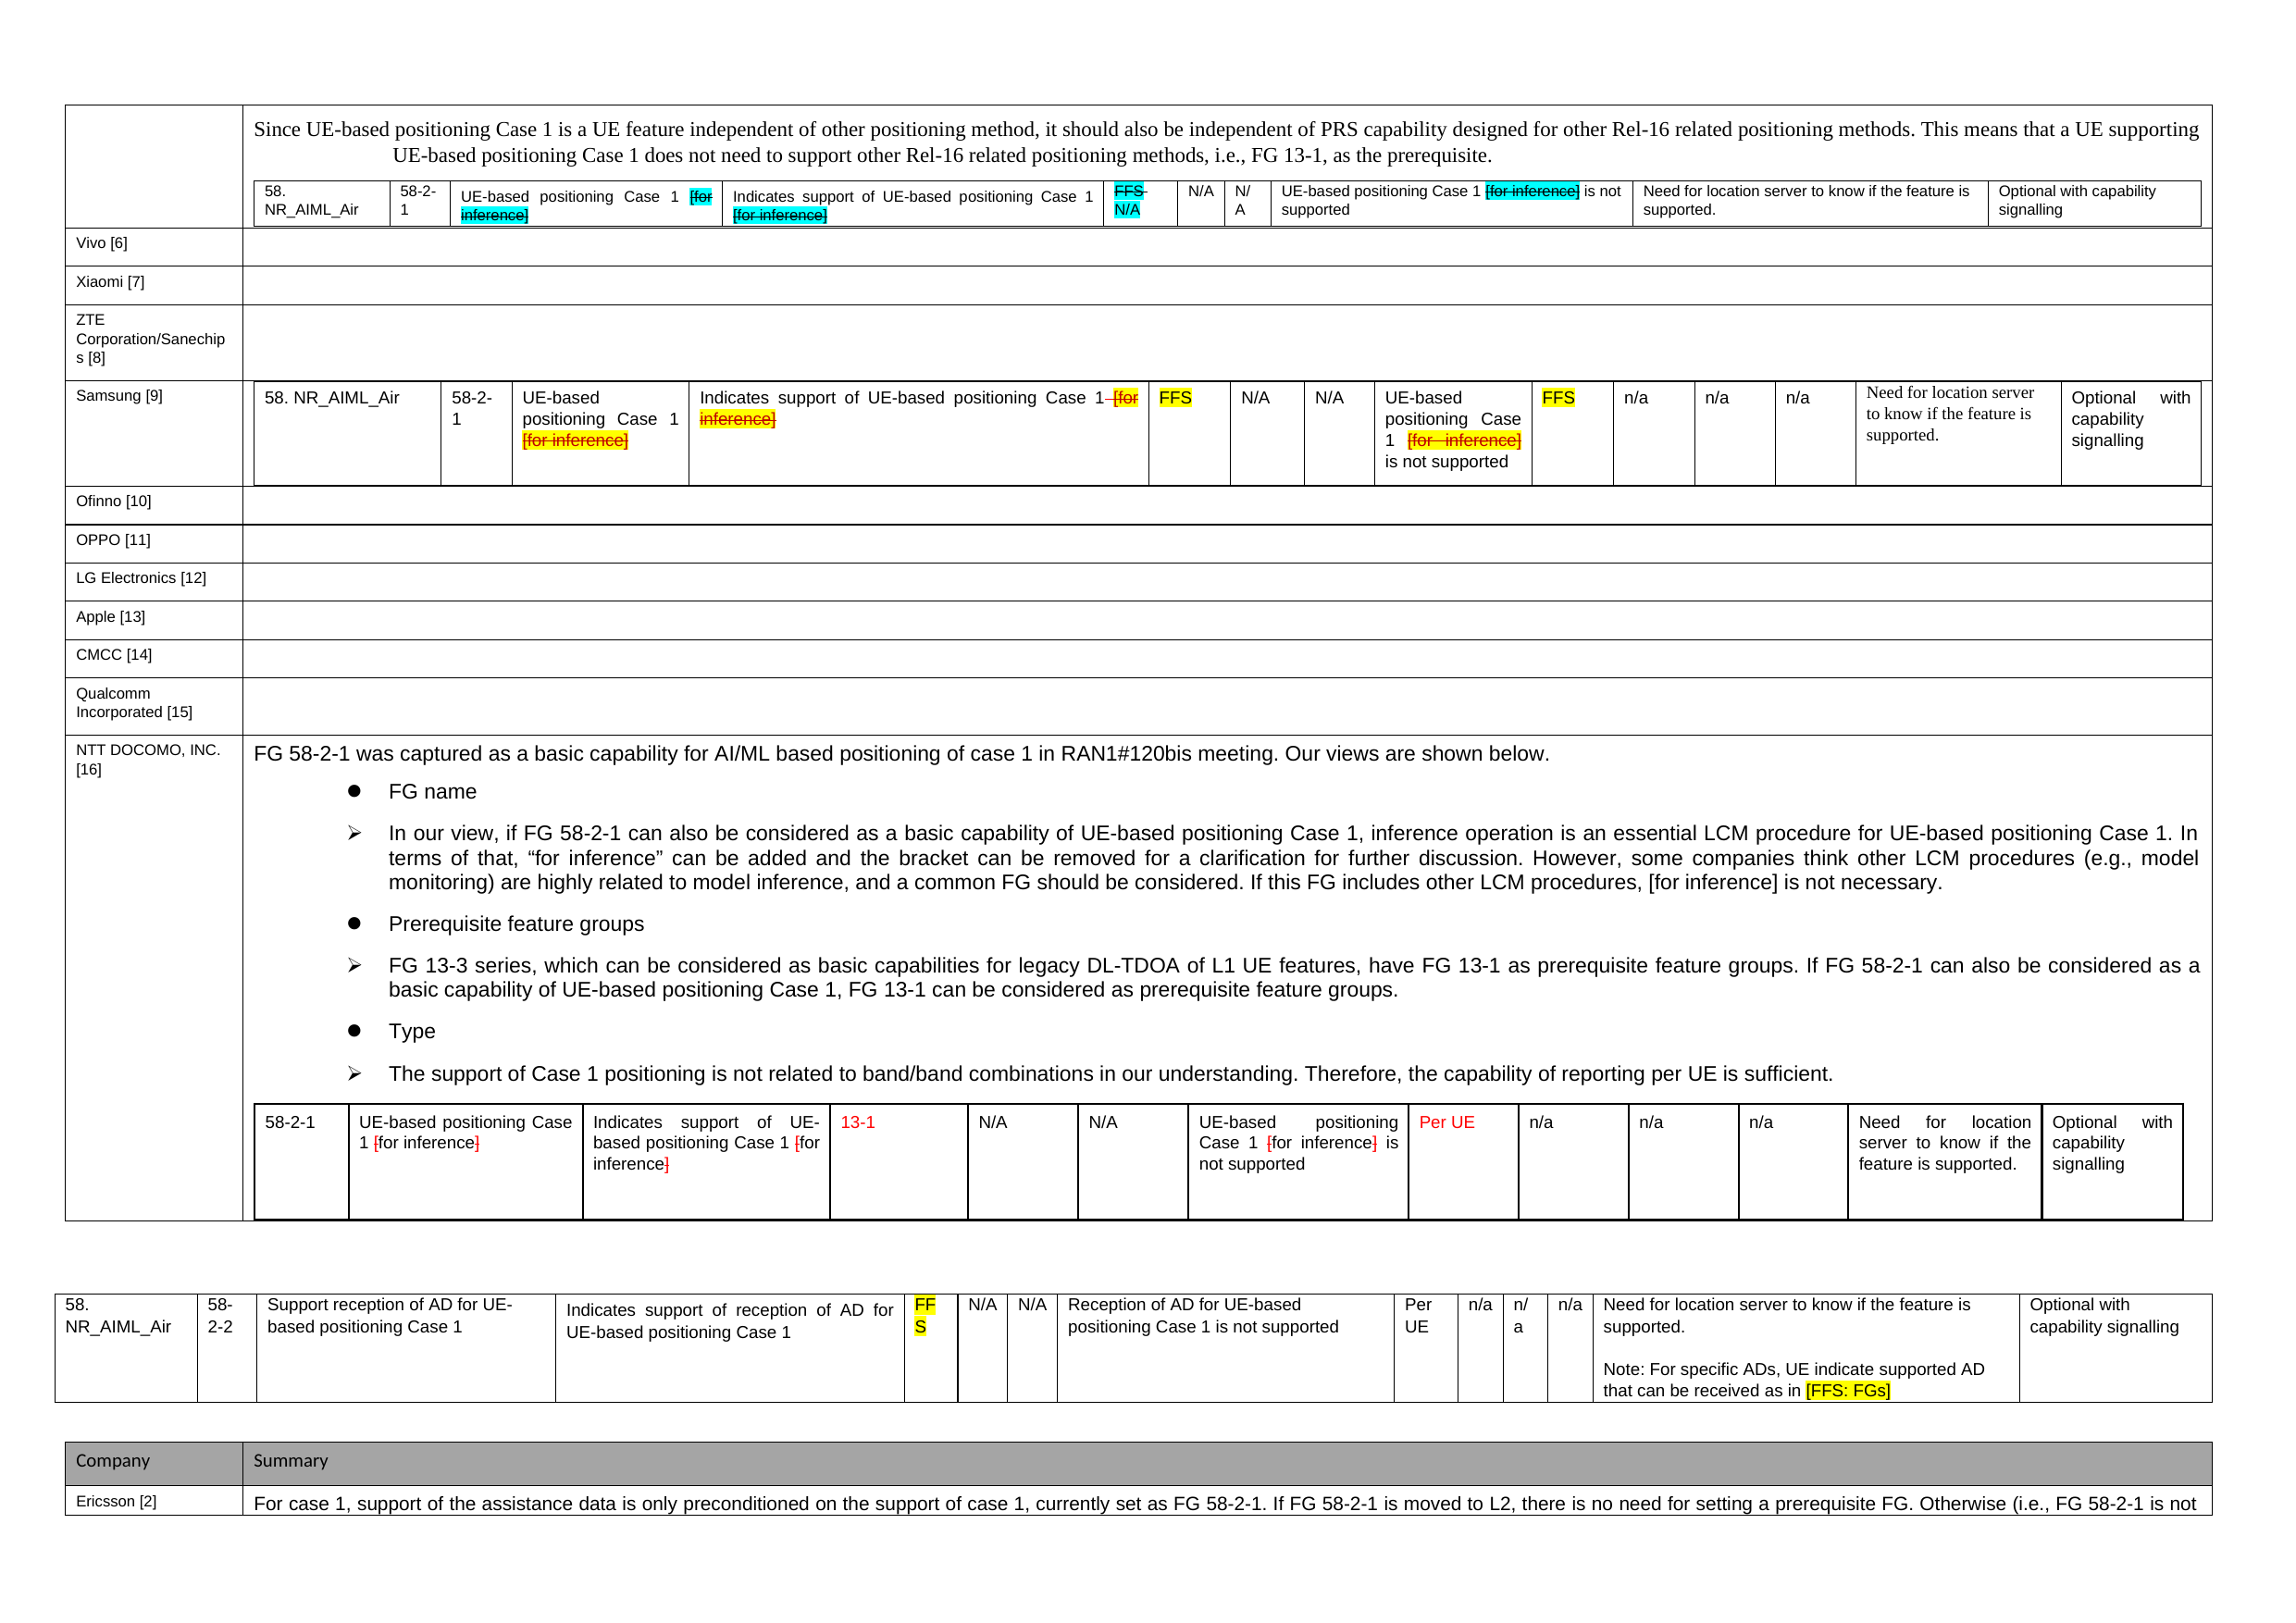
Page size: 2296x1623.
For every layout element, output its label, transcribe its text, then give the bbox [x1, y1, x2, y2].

table_cell [1149, 382, 1230, 485]
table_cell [243, 105, 2212, 228]
table_cell Ericsson [2] [66, 1486, 242, 1515]
table_cell [243, 601, 2212, 639]
table_header FFS [905, 1295, 957, 1402]
table_header Support reception of AD for UE-based positioning Case 1 [257, 1295, 555, 1402]
table_cell [1375, 382, 1532, 485]
table_cell Ofinno [10] [66, 487, 242, 524]
table_cell Vivo [6] [66, 229, 242, 266]
table_header Need for location server to know if the feature is supported. Note: For specific ADs, UE indicate supported AD that can be received as in [FFS: FGs] [1594, 1295, 2019, 1402]
table_cell ZTE Corporation/Sanechips [8] [66, 305, 242, 380]
table_header Per UE [1395, 1295, 1458, 1402]
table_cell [243, 1486, 2212, 1515]
table_cell [243, 229, 2212, 266]
table_cell [243, 266, 2212, 304]
table_cell [1533, 382, 1613, 485]
table_cell [243, 305, 2212, 380]
table_cell [1856, 382, 2061, 485]
table_cell [1695, 382, 1775, 485]
table_cell CMCC [14] [66, 640, 242, 677]
table_header 58. NR_AIML_Air [56, 1295, 197, 1402]
table_cell LG Electronics [12] [66, 564, 242, 601]
table_cell [513, 382, 689, 485]
table_cell [243, 678, 2212, 735]
table_cell [1776, 382, 1855, 485]
table_header Company [66, 1443, 242, 1485]
table_header n/a [1458, 1295, 1503, 1402]
table_cell OPPO [11] [66, 526, 242, 563]
table_cell [243, 640, 2212, 677]
table_cell [243, 526, 2212, 563]
table_cell [243, 564, 2212, 601]
table_cell Qualcomm Incorporated [15] [66, 678, 242, 735]
table_cell [1231, 382, 1304, 485]
table_header 58-2-2 [198, 1295, 256, 1402]
table_cell [254, 382, 441, 485]
table_cell [243, 487, 2212, 524]
table_header n/a [1504, 1295, 1547, 1402]
table_header Reception of AD for UE-based positioning Case 1 is not supported [1058, 1295, 1394, 1402]
table_cell [2062, 382, 2201, 485]
table_cell [1614, 382, 1694, 485]
table_cell [441, 382, 512, 485]
table_header Summary [243, 1443, 2212, 1485]
table_cell Samsung [9] [66, 381, 242, 486]
table_cell [689, 382, 1148, 485]
table_cell Apple [13] [66, 601, 242, 639]
table_header N/A [959, 1295, 1007, 1402]
table_cell NTT DOCOMO, INC. [16] [66, 736, 242, 1220]
table_cell [243, 381, 254, 486]
table_cell [2202, 381, 2212, 486]
table_header N/A [1008, 1295, 1057, 1402]
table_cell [66, 105, 242, 228]
table_cell [1305, 382, 1374, 485]
table_cell FG 58-2-1 was captured as a basic capability for AI/ML based positioning of case 1 in RAN1#120bis meeting. Our views are shown below. FG name In our view, if FG 58-2-1 can also be considered as a basic capability of UE-based positioning Case 1, inference operation is an essential LCM procedure for UE-based positioning Case 1. In terms of that, “for inference” can be added and the bracket can be removed for a clarification for further discussion. However, some companies think other LCM procedures (e.g., model monitoring) are highly related to model inference, and a common FG should be considered. If this FG includes other LCM procedures, [for inference] is not necessary. Prerequisite feature groups FG 13-3 series, which can be considered as basic capabilities for legacy DL-TDOA of L1 UE features, have FG 13-1 as prerequisite feature groups. If FG 58-2-1 can also be considered as a basic capability of UE-based positioning Case 1, FG 13-1 can be considered as prerequisite feature groups. Type The support of Case 1 positioning is not related to band/band combinations in our understanding. Therefore, the capability of reporting per UE is sufficient. [243, 736, 2212, 1220]
table_header Optional with capability signalling [2020, 1295, 2212, 1402]
table_cell Xiaomi [7] [66, 266, 242, 304]
table_header Indicates support of reception of AD for UE-based positioning Case 1 [556, 1295, 904, 1402]
table_header n/a [1548, 1295, 1593, 1402]
